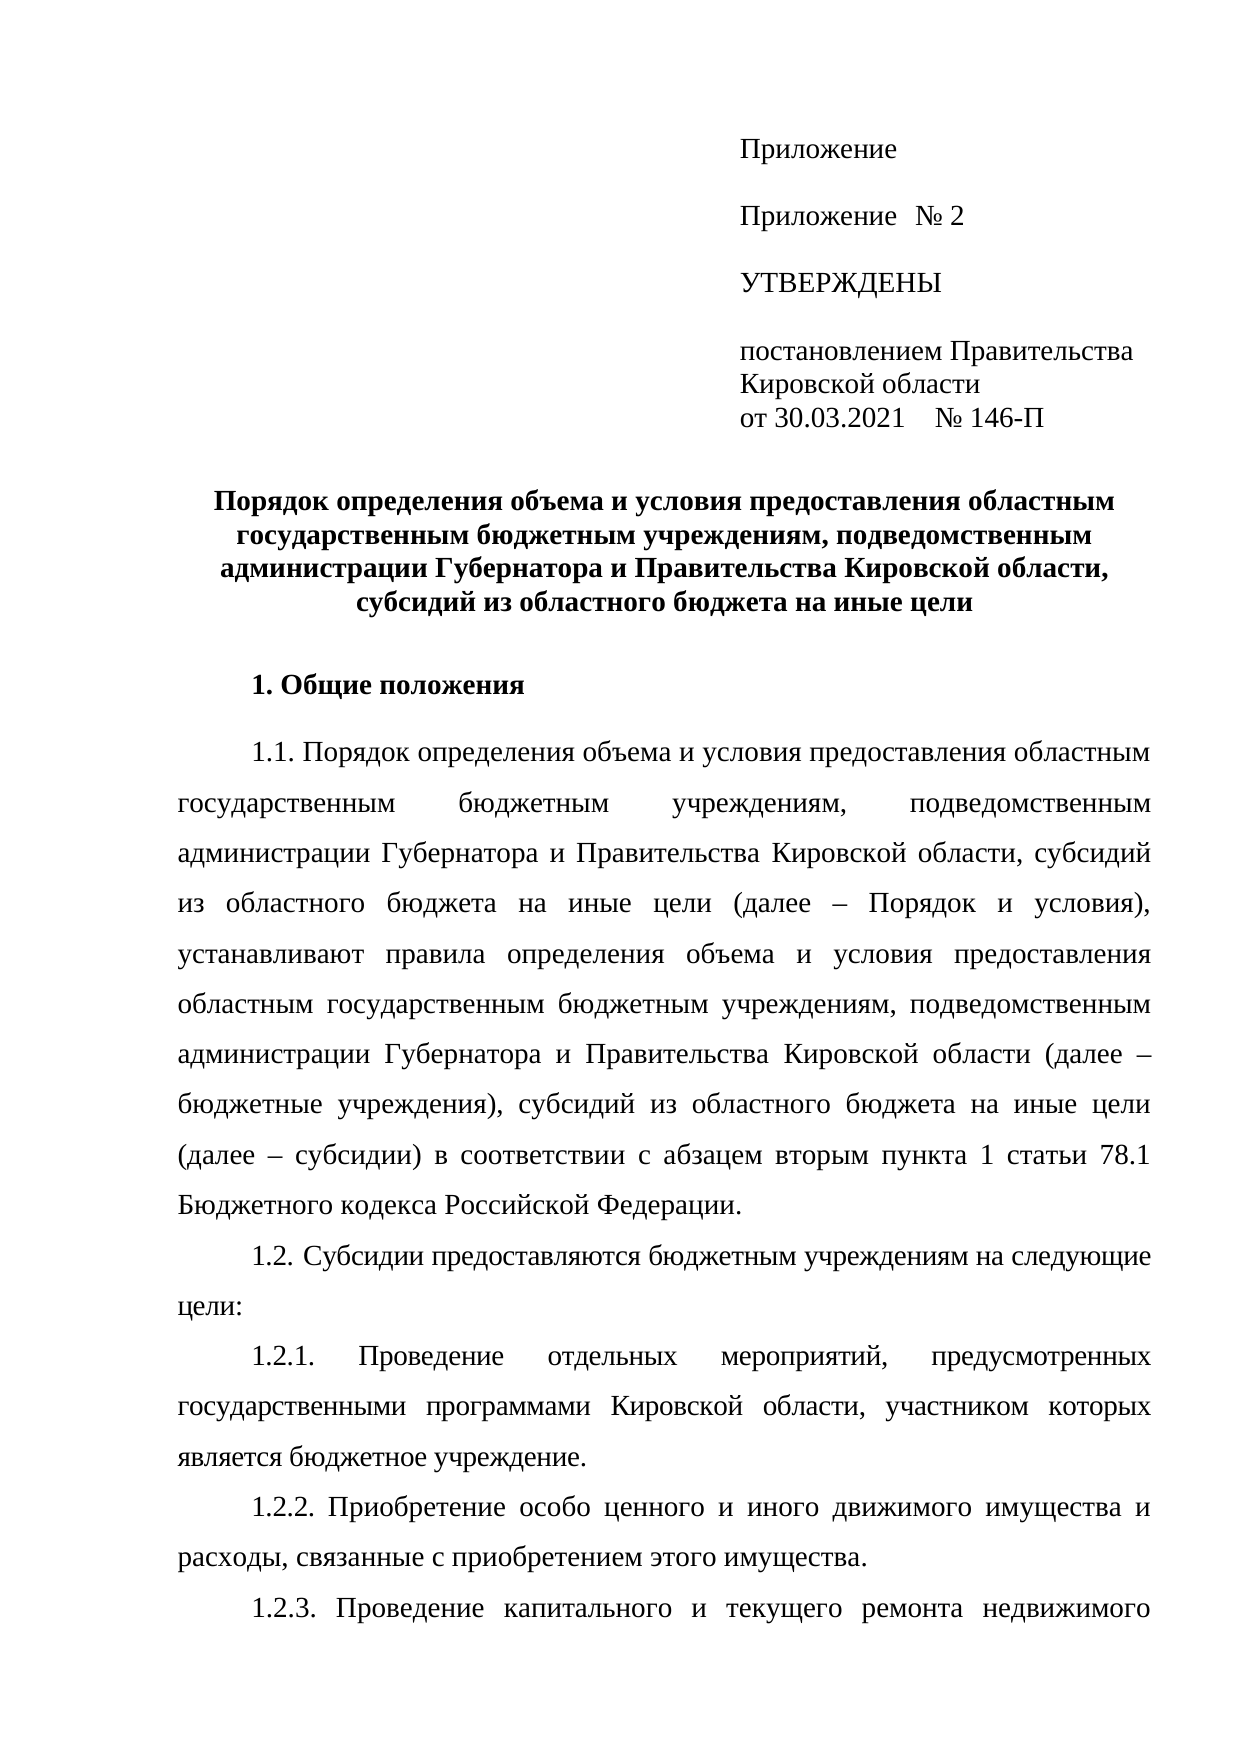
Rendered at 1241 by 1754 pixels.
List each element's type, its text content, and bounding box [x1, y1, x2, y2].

text УТВЕРЖДЕНЫ [739, 266, 1152, 299]
text Порядок определения объема и условия предоставления областным государственным бюджетным учреждениям, подведомственным администрации Губернатора и Правительства Кировской области, субсидий из областного бюджета на иные цели [177, 483, 1152, 617]
text Приложение № 2 [739, 198, 1152, 232]
title Субсидии предоставляются бюджетным учреждениям на следующие цели: [177, 1238, 1152, 1321]
text постановлением Правительства [739, 333, 1152, 366]
text 1. Общие положения [177, 667, 1152, 701]
text Приложение [739, 131, 1152, 165]
title 1.1. Порядок определения объема и условия предоставления областным государственным бюджетным учреждениям, подведомственным администрации Губернатора и Правительства Кировской области, субсидий из областного бюджета на иные цели (далее – Порядок и условия), устанавливают правила определения объема и условия предоставления областным государственным бюджетным учреждениям, подведомственным администрации Губернатора и Правительства Кировской области (далее –бюджетные учреждения), субсидий из областного бюджета на иные цели (далее – субсидии) в соответствии с абзацем вторым пункта 1 статьи 78.1 Бюджетного кодекса Российской Федерации. [177, 734, 1152, 1221]
title 1.2.2. Приобретение особо ценного и иного движимого имущества и расходы, связанные с приобретением этого имущества. [177, 1489, 1152, 1573]
text Кировской области [739, 366, 1152, 400]
text от 30.03.2021 № 146-П [739, 400, 1152, 433]
title 1.2.1. Проведение отдельных мероприятий, предусмотренных государственными программами Кировской области, участником которых является бюджетное учреждение. [177, 1338, 1152, 1472]
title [177, 1590, 1152, 1623]
